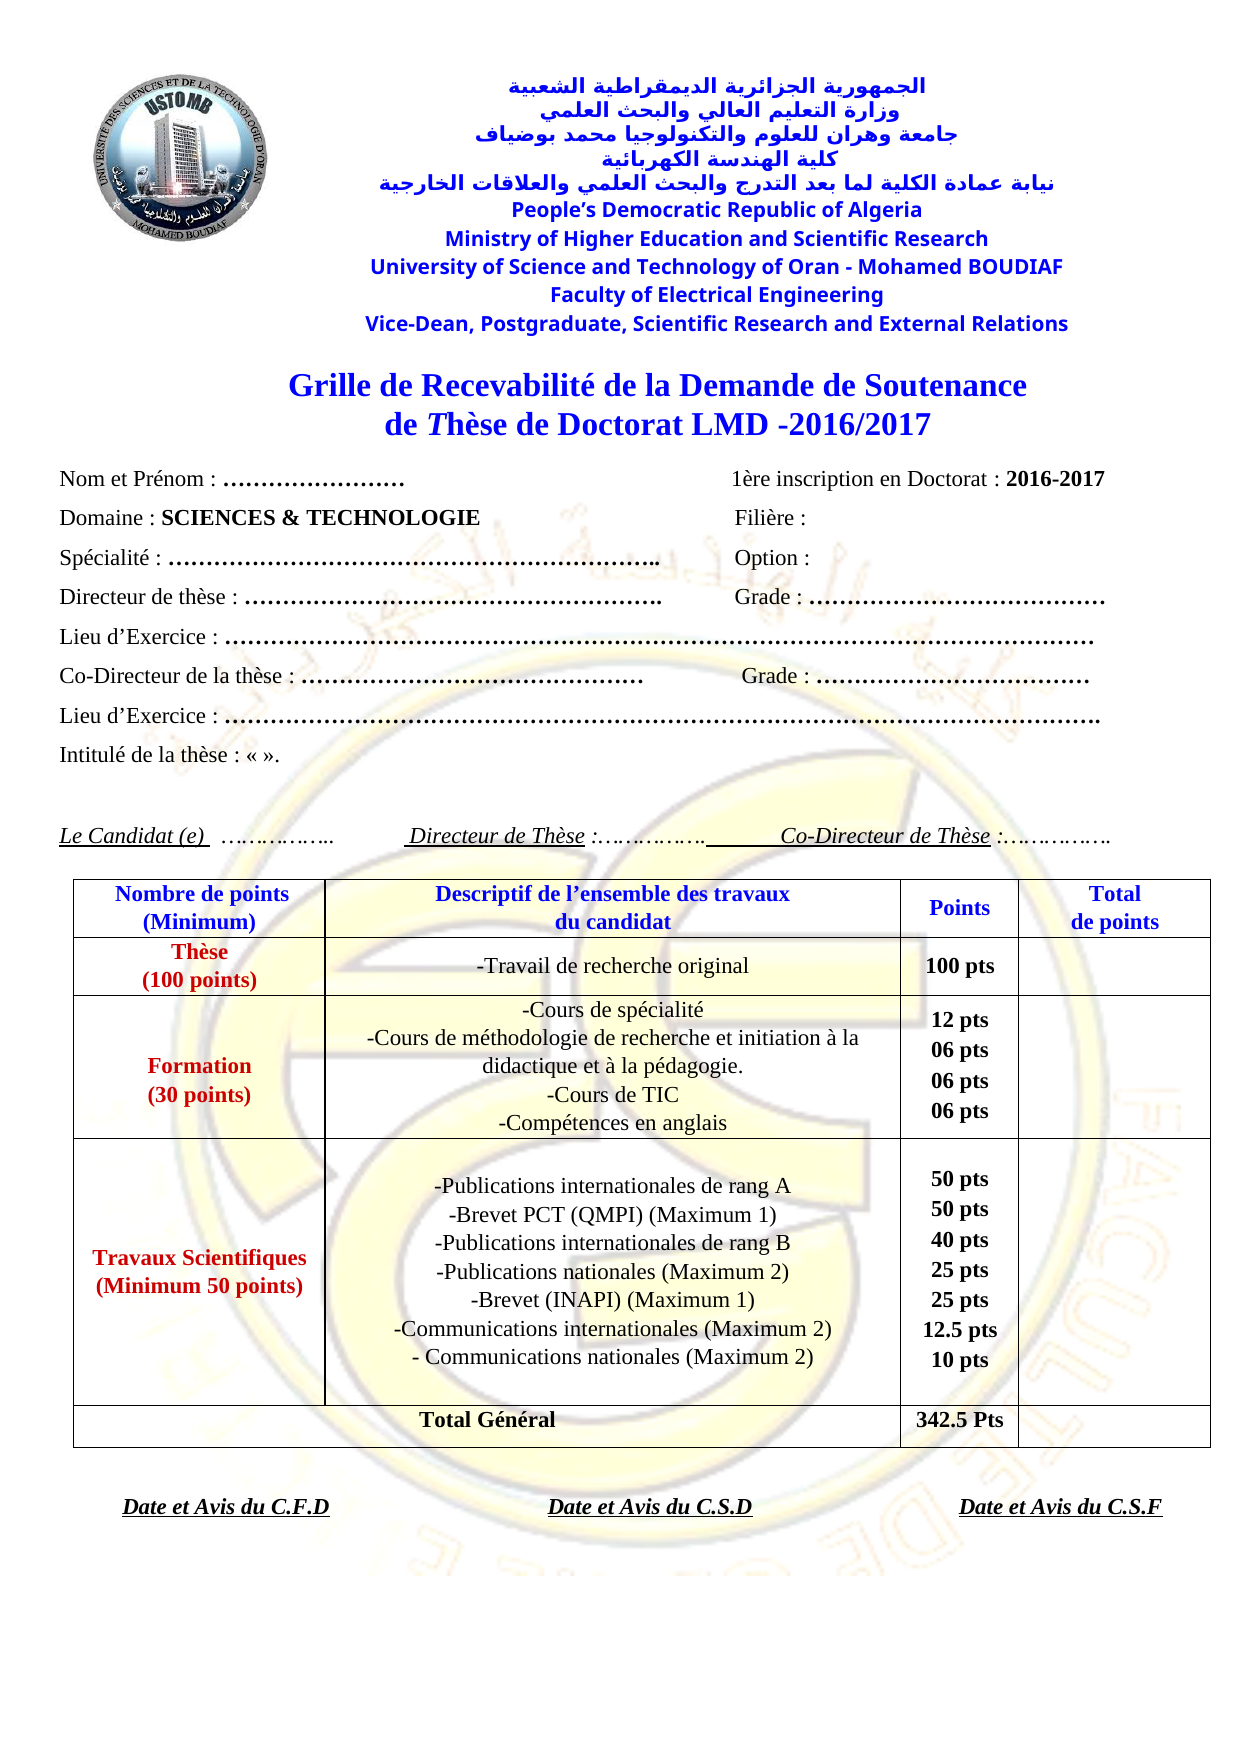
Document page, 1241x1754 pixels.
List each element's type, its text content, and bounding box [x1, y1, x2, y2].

table_cell -Travail de recherche original [326, 938, 900, 994]
table_cell Thèse (100 points) [74, 938, 324, 994]
table_cell [1019, 1139, 1210, 1405]
text Directeur de thèse : ………………………………………………. Grade : ………………………………… [59, 583, 1137, 609]
table_header Descriptif de l’ensemble des travaux du candidat [326, 880, 900, 937]
text Intitulé de la thèse : « ». [59, 741, 1167, 767]
table_cell 100 pts [901, 938, 1018, 994]
subtitle Grille de Recevabilité de la Demande de Soutenance [134, 365, 1181, 404]
table_cell -Publications internationales de rang A -Brevet PCT (QMPI) (Maximum 1) -Publications internationales de rang B -Publications nationales (Maximum 2) -Brevet (INAPI) (Maximum 1) -Communications internationales (Maximum 2) - Communications nationales (Maximum 2) [326, 1139, 900, 1405]
text Nom et Prénom : …………………… 1ère inscription en Doctorat : 2016-2017 [59, 465, 1137, 491]
table_header Total de points [1019, 880, 1210, 937]
table_cell [1019, 938, 1210, 994]
table_cell Formation (30 points) [74, 996, 324, 1138]
table_cell Total Général [74, 1406, 900, 1447]
text Le Candidat (e) …………….. Directeur de Thèse :……………. Co-Directeur de Thèse :……………. [59, 823, 1137, 849]
table_cell 342.5 Pts [901, 1406, 1018, 1447]
text Lieu d’Exercice : ……………………………………………………………………………………………………. [59, 702, 1137, 728]
subtitle de Thèse de Doctorat LMD -2016/2017 [134, 404, 1181, 442]
text Spécialité : ……………………………………………………….. Option : [59, 544, 1137, 570]
table_cell -Cours de spécialité -Cours de méthodologie de recherche et initiation à la didactique et à la pédagogie. -Cours de TIC -Compétences en anglais [326, 996, 900, 1138]
picture [88, 73, 274, 247]
table_header Points [901, 880, 1018, 937]
table_cell Travaux Scientifiques (Minimum 50 points) [74, 1139, 324, 1405]
text Date et Avis du C.F.D Date et Avis du C.S.D Date et Avis du C.S.F [59, 1493, 1181, 1519]
table_cell [1019, 1406, 1210, 1447]
text Domaine : SCIENCES & TECHNOLOGIE Filière : [59, 504, 1137, 531]
text Lieu d’Exercice : …………………………………………………………………………………………………… [59, 623, 1137, 649]
table_header Nombre de points (Minimum) [74, 880, 324, 937]
table_cell [1019, 996, 1210, 1138]
text Co-Directeur de la thèse : ……………………………………… Grade : ……………………………… [59, 662, 1137, 688]
table_cell 50 pts 50 pts 40 pts 25 pts 25 pts 12.5 pts 10 pts [901, 1139, 1018, 1405]
table_cell 12 pts 06 pts 06 pts 06 pts [901, 996, 1018, 1138]
